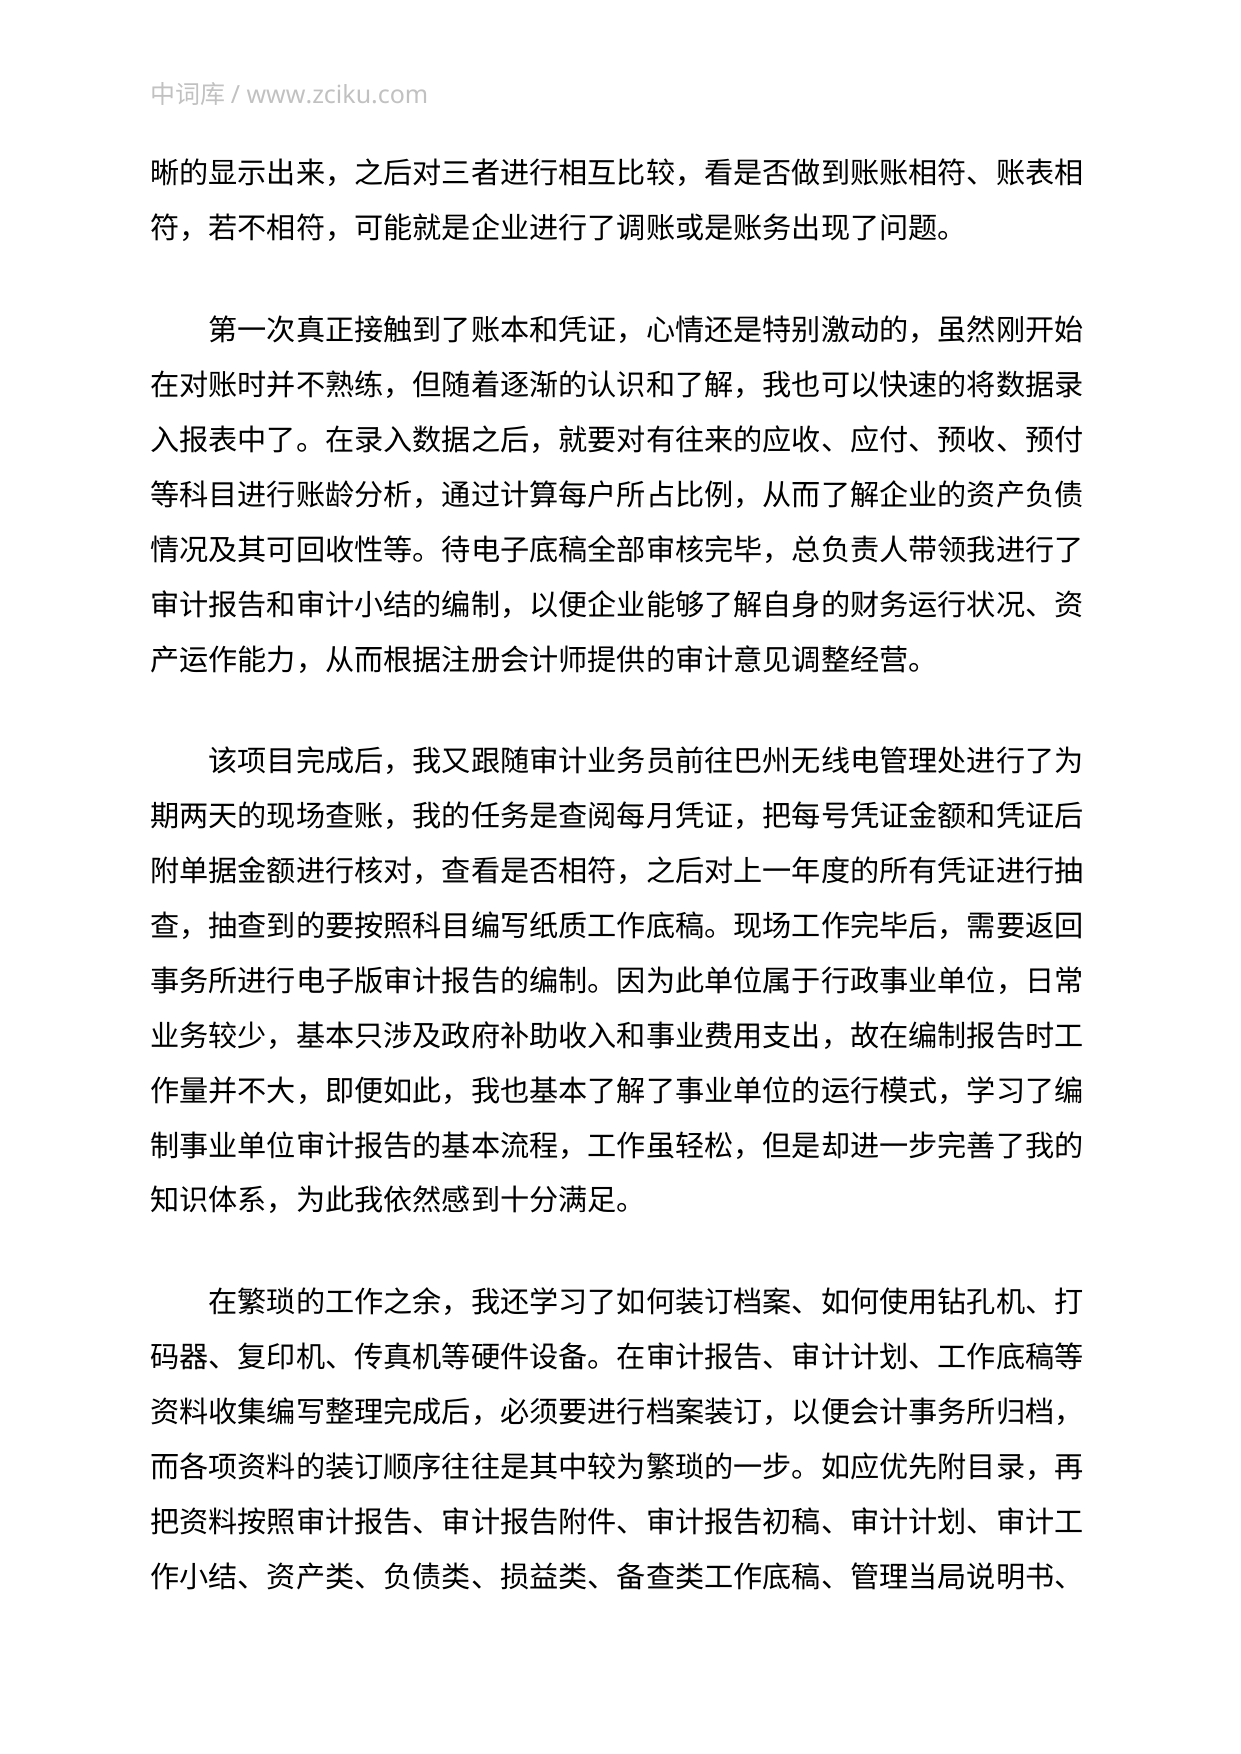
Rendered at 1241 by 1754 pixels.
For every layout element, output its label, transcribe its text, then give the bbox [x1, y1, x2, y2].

text 该项目完成后，我又跟随审计业务员前往巴州无线电管理处进行了为期两天的现场查账，我的任务是查阅每月凭证，把每号凭证金额和凭证后附单据金额进行核对，查看是否相符，之后对上一年度的所有凭证进行抽查，抽查到的要按照科目编写纸质工作底稿。现场工作完毕后，需要返回事务所进行电子版审计报告的编制。因为此单位属于行政事业单位，日常业务较少，基本只涉及政府补助收入和事业费用支出，故在编制报告时工作量并不大，即便如此，我也基本了解了事业单位的运行模式，学习了编制事业单位审计报告的基本流程，工作虽轻松，但是却进一步完善了我的知识体系，为此我依然感到十分满足。 [150, 738, 1090, 1219]
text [150, 150, 1090, 247]
text 第一次真正接触到了账本和凭证，心情还是特别激动的，虽然刚开始在对账时并不熟练，但随着逐渐的认识和了解，我也可以快速的将数据录入报表中了。在录入数据之后，就要对有往来的应收、应付、预收、预付等科目进行账龄分析，通过计算每户所占比例，从而了解企业的资产负债情况及其可回收性等。待电子底稿全部审核完毕，总负责人带领我进行了审计报告和审计小结的编制，以便企业能够了解自身的财务运行状况、资产运作能力，从而根据注册会计师提供的审计意见调整经营。 [150, 307, 1090, 678]
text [150, 1279, 1090, 1596]
